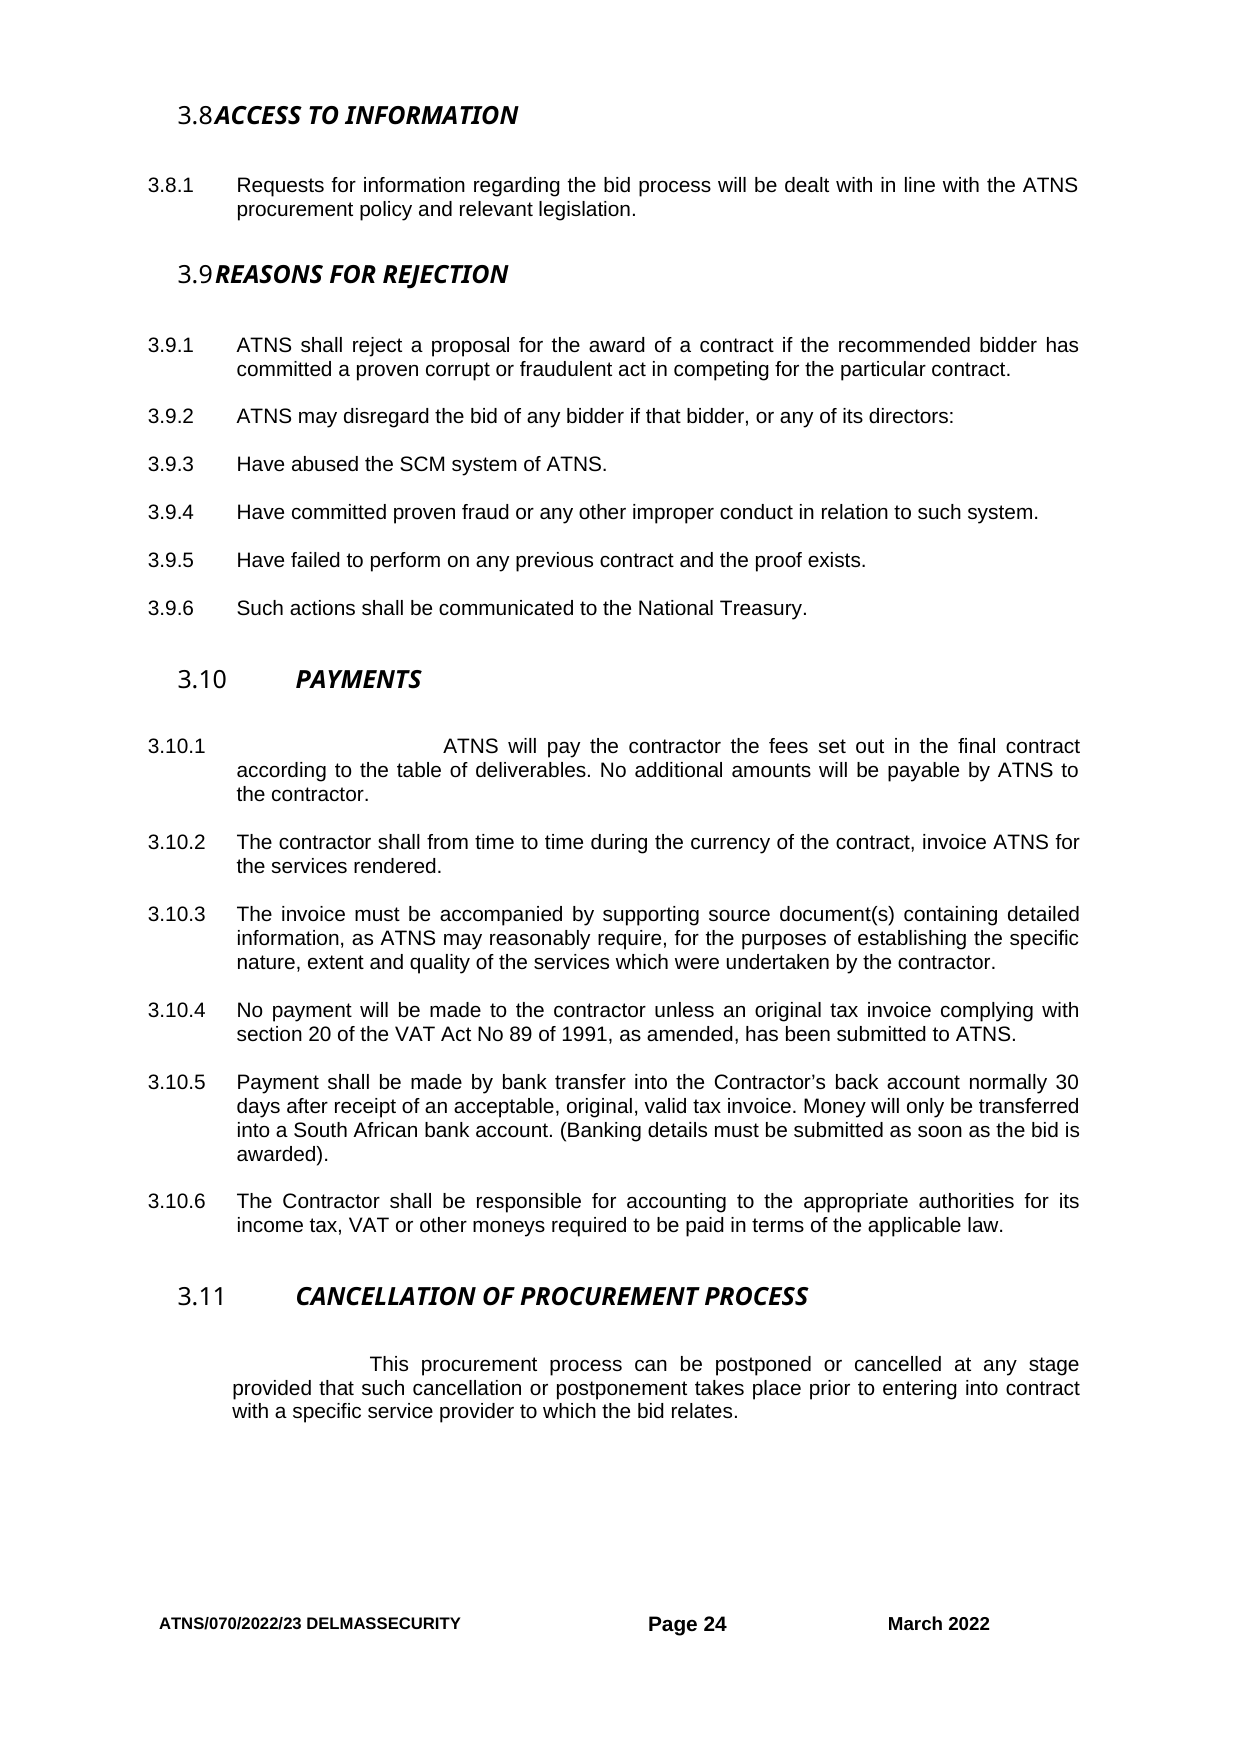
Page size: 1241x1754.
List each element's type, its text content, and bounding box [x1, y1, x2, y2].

list ATNS may disregard the bid of any bidder if that bidder, or any of its directors: [148, 404, 1081, 428]
list Have abused the SCM system of ATNS. [148, 452, 1081, 476]
list Have failed to perform on any previous contract and the proof exists. [148, 548, 1081, 572]
list Payment shall be made by bank transfer into the Contractor’s back account normally 30 days after receipt of an acceptable, original, valid tax invoice. Money will only be transferred into a South African bank account. (Banking details must be submitted as soon as the bid is awarded). [148, 1069, 1081, 1165]
subtitle PAYMENTS [177, 661, 1081, 695]
list The contractor shall from time to time during the currency of the contract, invoice ATNS for the services rendered. [148, 830, 1081, 878]
list ATNS will pay the contractor the fees set out in the final contract according to the table of deliverables. No additional amounts will be payable by ATNS to the contractor. [148, 734, 1081, 806]
list ATNS shall reject a proposal for the award of a contract if the recommended bidder has committed a proven corrupt or fraudulent act in competing for the particular contract. [148, 332, 1081, 380]
list Such actions shall be communicated to the National Treasury. [148, 596, 1081, 620]
subtitle CANCELLATION OF PROCUREMENT PROCESS [177, 1278, 1081, 1313]
text This procurement process can be postponed or cancelled at any stage provided that such cancellation or postponement takes place prior to entering into contract with a specific service provider to which the bid relates. [148, 1351, 1081, 1423]
list Have committed proven fraud or any other improper conduct in relation to such system. [148, 500, 1081, 524]
list The invoice must be accompanied by supporting source document(s) containing detailed information, as ATNS may reasonably require, for the purposes of establishing the specific nature, extent and quality of the services which were undertaken by the contractor. [148, 902, 1081, 974]
subtitle ACCESS TO INFORMATION [177, 97, 1081, 132]
list The Contractor shall be responsible for accounting to the appropriate authorities for its income tax, VAT or other moneys required to be paid in terms of the applicable law. [148, 1189, 1081, 1237]
list No payment will be made to the contractor unless an original tax invoice complying with section 20 of the VAT Act No 89 of 1991, as amended, has been submitted to ATNS. [148, 998, 1081, 1046]
list Requests for information regarding the bid process will be dealt with in line with the ATNS procurement policy and relevant legislation. [148, 173, 1081, 221]
subtitle REASONS FOR REJECTION [177, 257, 1081, 291]
